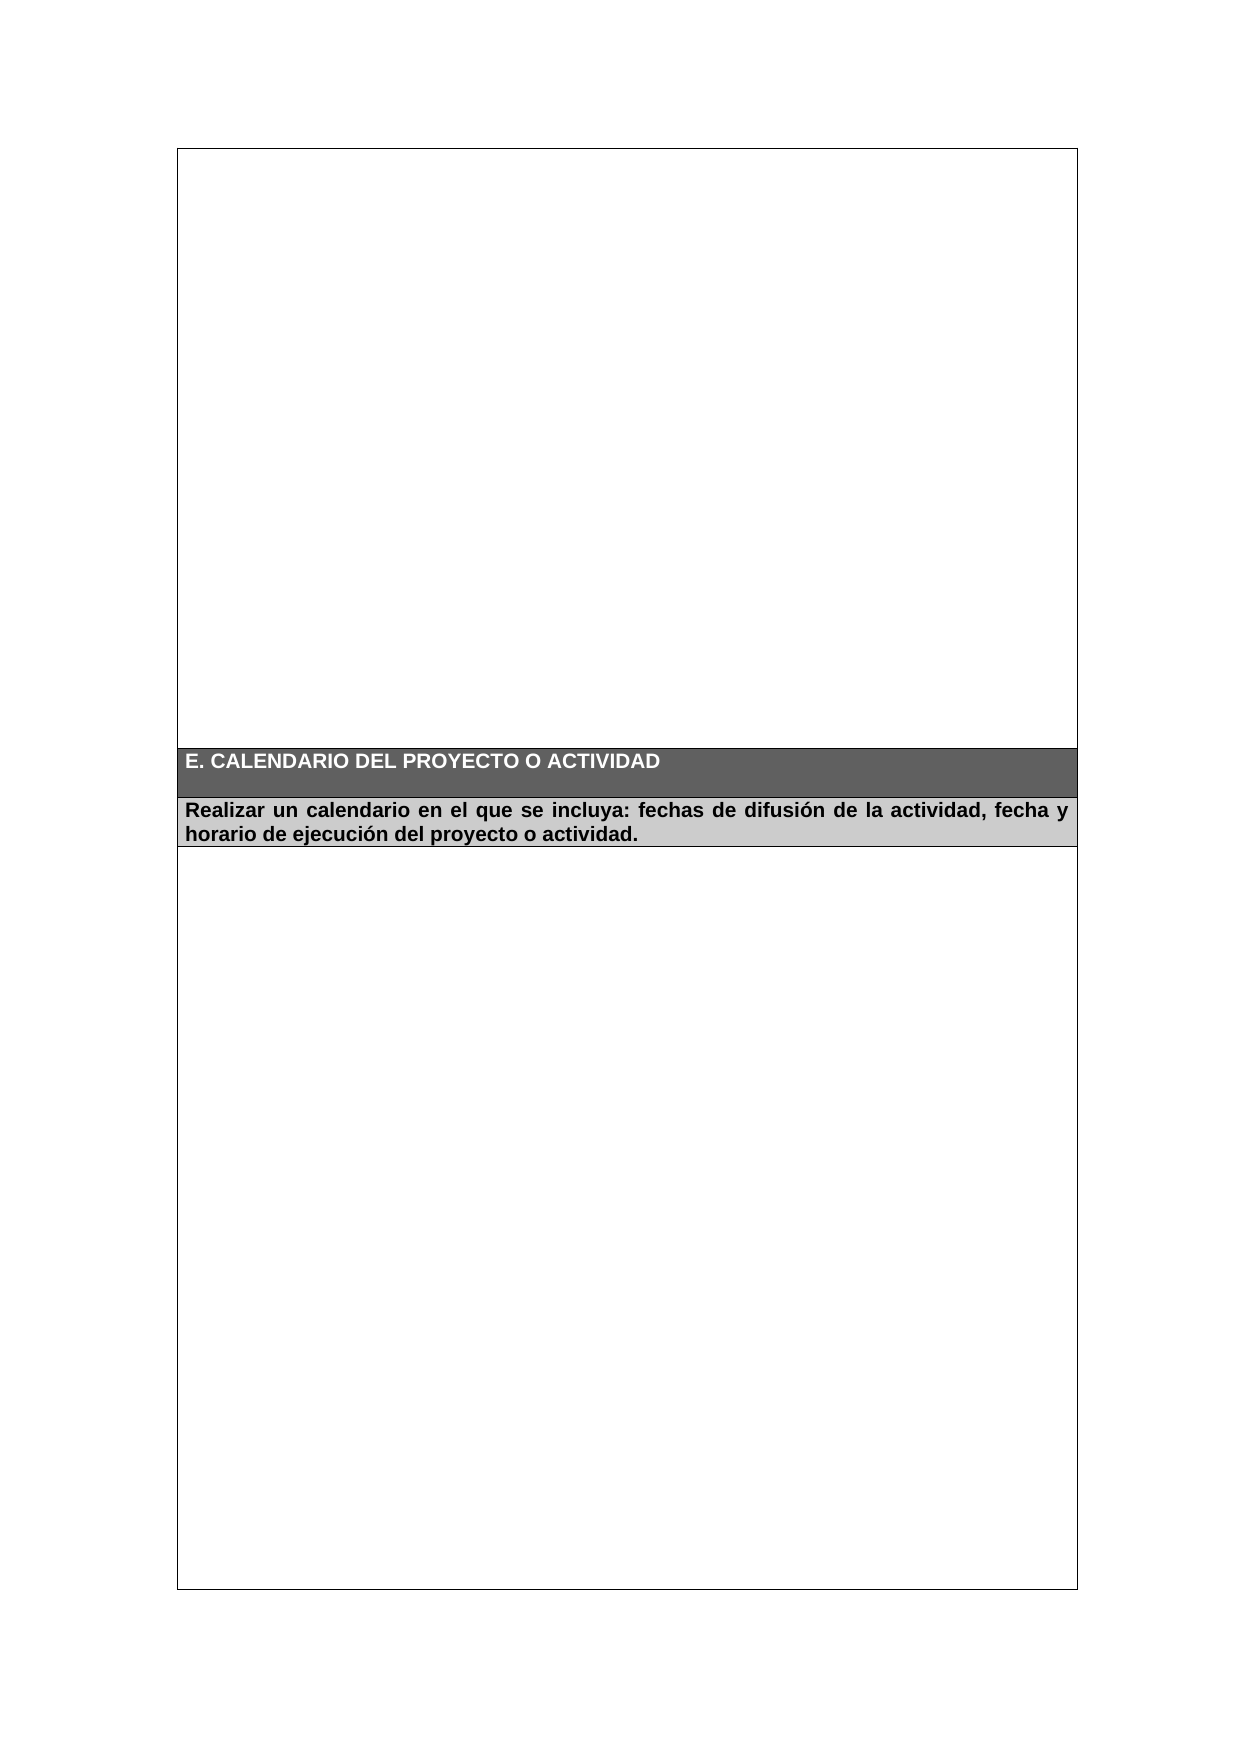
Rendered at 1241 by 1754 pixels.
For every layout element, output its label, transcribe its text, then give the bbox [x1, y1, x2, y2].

table_cell [178, 847, 1077, 1589]
table_cell Realizar un calendario en el que se incluya: fechas de difusión de la actividad, fecha y horario de ejecución del proyecto o actividad. [178, 798, 1077, 846]
table_cell E. CALENDARIO DEL PROYECTO O ACTIVIDAD [178, 749, 1077, 797]
table_cell [178, 149, 1077, 748]
